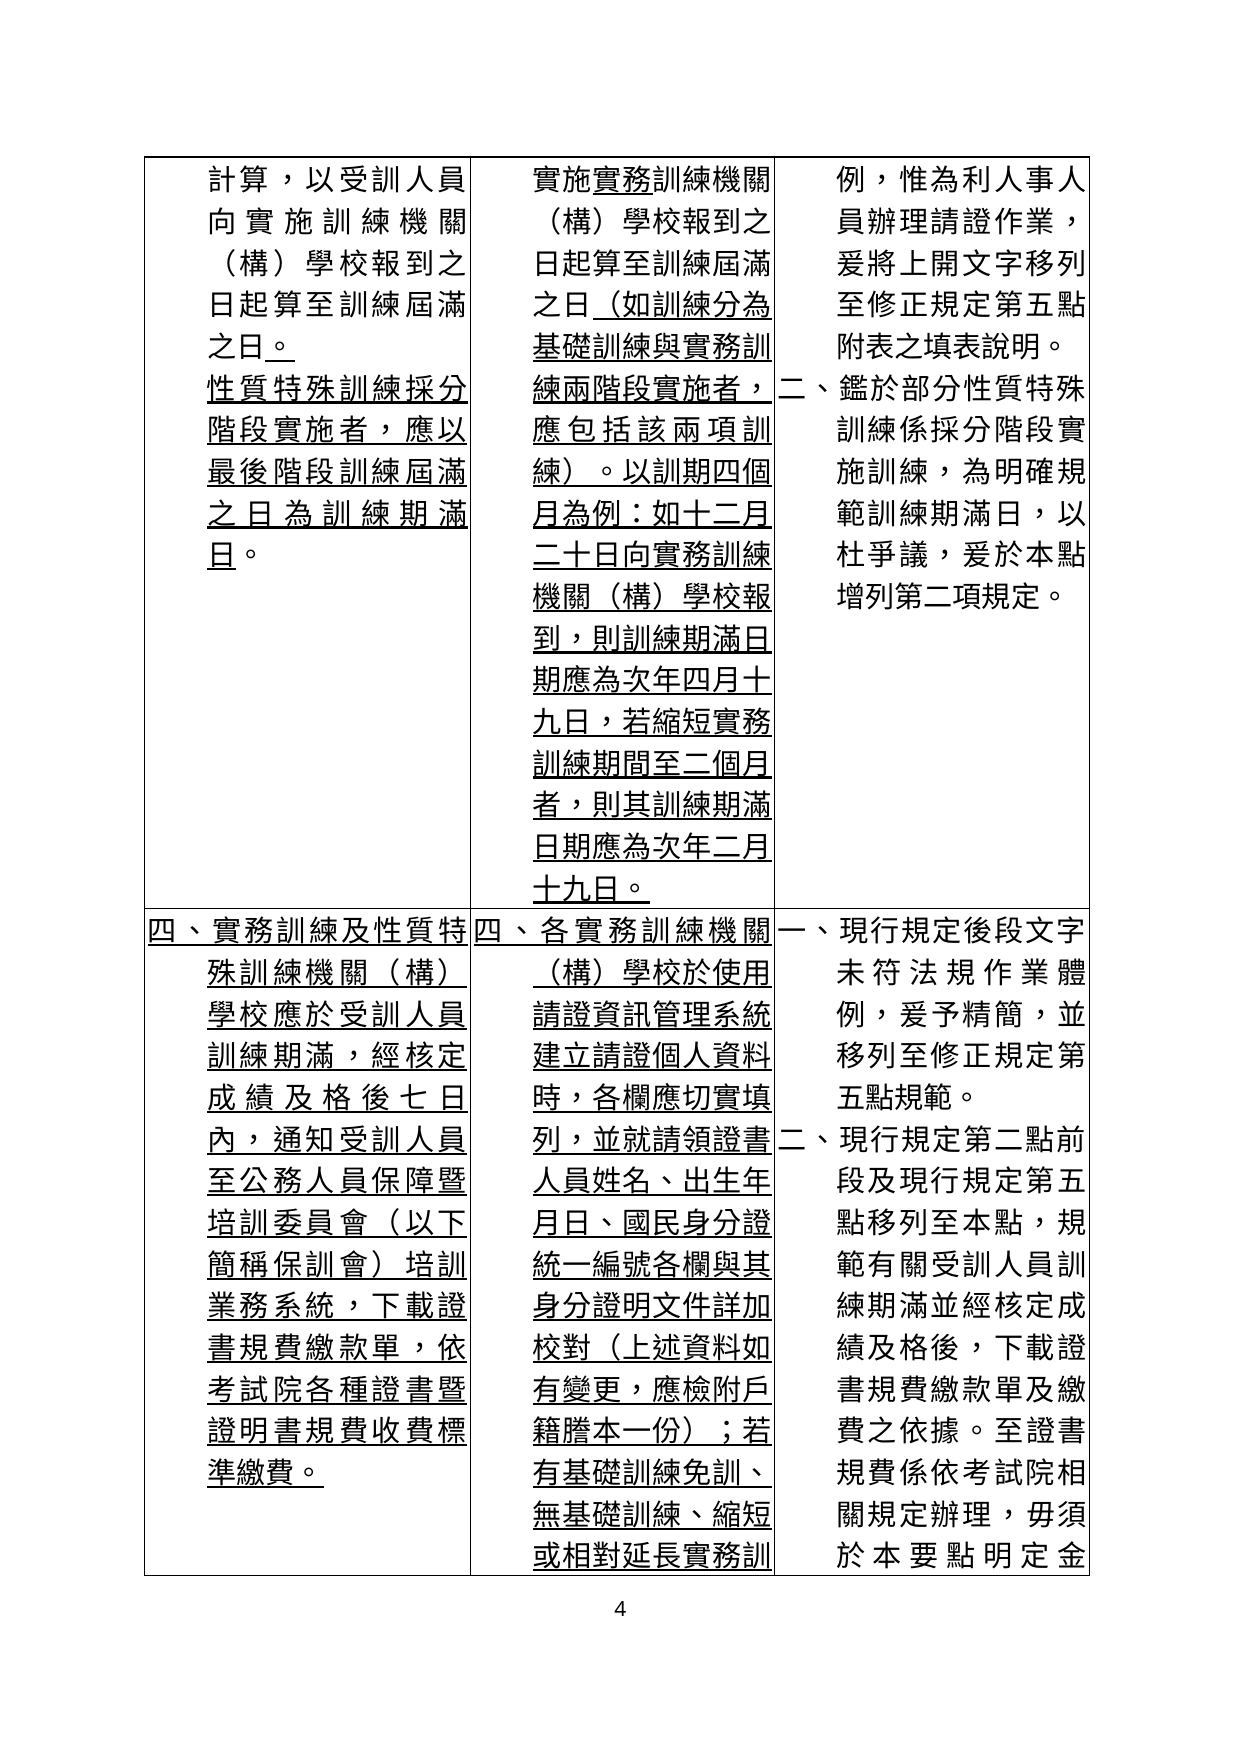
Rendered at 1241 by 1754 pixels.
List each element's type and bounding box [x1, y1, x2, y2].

table_cell [471, 158, 774, 907]
table_cell [775, 158, 1089, 907]
table_cell [145, 158, 470, 907]
table_cell [145, 909, 470, 1575]
table_cell [471, 909, 774, 1575]
table_cell [775, 909, 1089, 1575]
